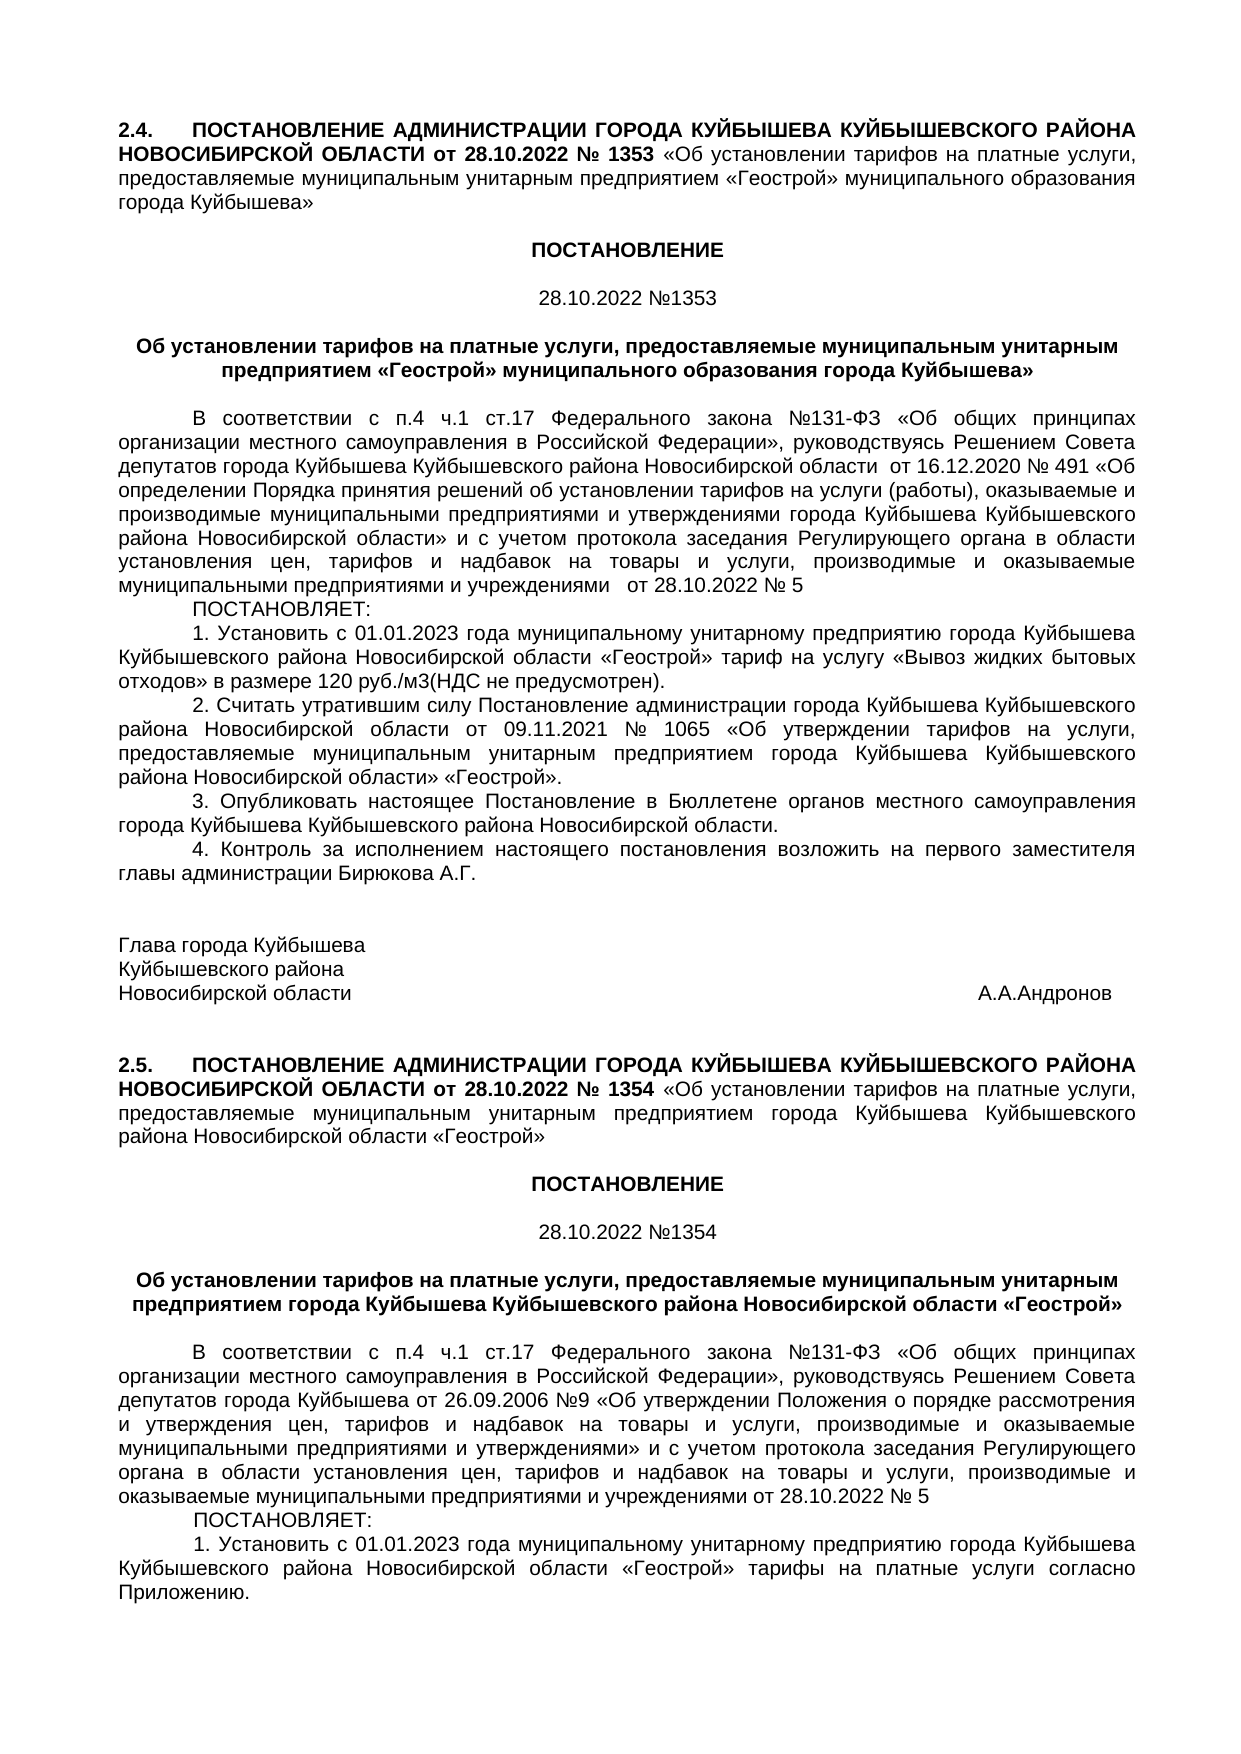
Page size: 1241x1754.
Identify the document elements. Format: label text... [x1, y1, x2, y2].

text 2. Считать утратившим силу Постановление администрации города Куйбышева Куйбышевского района Новосибирской области от 09.11.2021 № 1065 «Об утверждении тарифов на услуги, предоставляемые муниципальным унитарным предприятием города Куйбышева Куйбышевского района Новосибирской области» «Геострой». [118, 693, 1137, 789]
text 4. Контроль за исполнением настоящего постановления возложить на первого заместителя главы администрации Бирюкова А.Г. [118, 837, 1137, 885]
text ПОСТАНОВЛЕНИЕ [118, 1172, 1137, 1196]
text Новосибирской области А.А.Андронов [118, 981, 1137, 1004]
text ПОСТАНОВЛЯЕТ: [118, 1508, 1137, 1532]
text 2.5. ПОСТАНОВЛЕНИЕ АДМИНИСТРАЦИИ ГОРОДА КУЙБЫШЕВА КУЙБЫШЕВСКОГО РАЙОНА НОВОСИБИРСКОЙ ОБЛАСТИ от 28.10.2022 № 1354 «Об установлении тарифов на платные услуги, предоставляемые муниципальным унитарным предприятием города Куйбышева Куйбышевского района Новосибирской области «Геострой» [118, 1052, 1137, 1148]
text В соответствии с п.4 ч.1 ст.17 Федерального закона №131-ФЗ «Об общих принципах организации местного самоуправления в Российской Федерации», руководствуясь Решением Совета депутатов города Куйбышева от 26.09.2006 №9 «Об утверждении Положения о порядке рассмотрения и утверждения цен, тарифов и надбавок на товары и услуги, производимые и оказываемые муниципальными предприятиями и утверждениями» и с учетом протокола заседания Регулирующего органа в области установления цен, тарифов и надбавок на товары и услуги, производимые и оказываемые муниципальными предприятиями и учреждениями от 28.10.2022 № 5 [118, 1340, 1137, 1508]
text Куйбышевского района [118, 957, 1137, 981]
text 28.10.2022 №1354 [118, 1220, 1137, 1244]
text Об установлении тарифов на платные услуги, предоставляемые муниципальным унитарным предприятием города Куйбышева Куйбышевского района Новосибирской области «Геострой» [118, 1268, 1137, 1316]
text Глава города Куйбышева [118, 933, 1137, 957]
text 3. Опубликовать настоящее Постановление в Бюллетене органов местного самоуправления города Куйбышева Куйбышевского района Новосибирской области. [118, 789, 1137, 837]
text 2.4. ПОСТАНОВЛЕНИЕ АДМИНИСТРАЦИИ ГОРОДА КУЙБЫШЕВА КУЙБЫШЕВСКОГО РАЙОНА НОВОСИБИРСКОЙ ОБЛАСТИ от 28.10.2022 № 1353 «Об установлении тарифов на платные услуги, предоставляемые муниципальным унитарным предприятием «Геострой» муниципального образования города Куйбышева» [118, 118, 1137, 214]
text ПОСТАНОВЛЯЕТ: [118, 597, 1137, 621]
text 1. Установить с 01.01.2023 года муниципальному унитарному предприятию города Куйбышева Куйбышевского района Новосибирской области «Геострой» тариф на услугу «Вывоз жидких бытовых отходов» в размере 120 руб./м3(НДС не предусмотрен). [118, 621, 1137, 693]
text ПОСТАНОВЛЕНИЕ [118, 238, 1137, 262]
text 1. Установить с 01.01.2023 года муниципальному унитарному предприятию города Куйбышева Куйбышевского района Новосибирской области «Геострой» тарифы на платные услуги согласно Приложению. [118, 1532, 1137, 1603]
text В соответствии с п.4 ч.1 ст.17 Федерального закона №131-ФЗ «Об общих принципах организации местного самоуправления в Российской Федерации», руководствуясь Решением Совета депутатов города Куйбышева Куйбышевского района Новосибирской области от 16.12.2020 № 491 «Об определении Порядка принятия решений об установлении тарифов на услуги (работы), оказываемые и производимые муниципальными предприятиями и утверждениями города Куйбышева Куйбышевского района Новосибирской области» и с учетом протокола заседания Регулирующего органа в области установления цен, тарифов и надбавок на товары и услуги, производимые и оказываемые муниципальными предприятиями и учреждениями от 28.10.2022 № 5 [118, 406, 1137, 597]
text 28.10.2022 №1353 [118, 286, 1137, 310]
text Об установлении тарифов на платные услуги, предоставляемые муниципальным унитарным предприятием «Геострой» муниципального образования города Куйбышева» [118, 334, 1137, 382]
